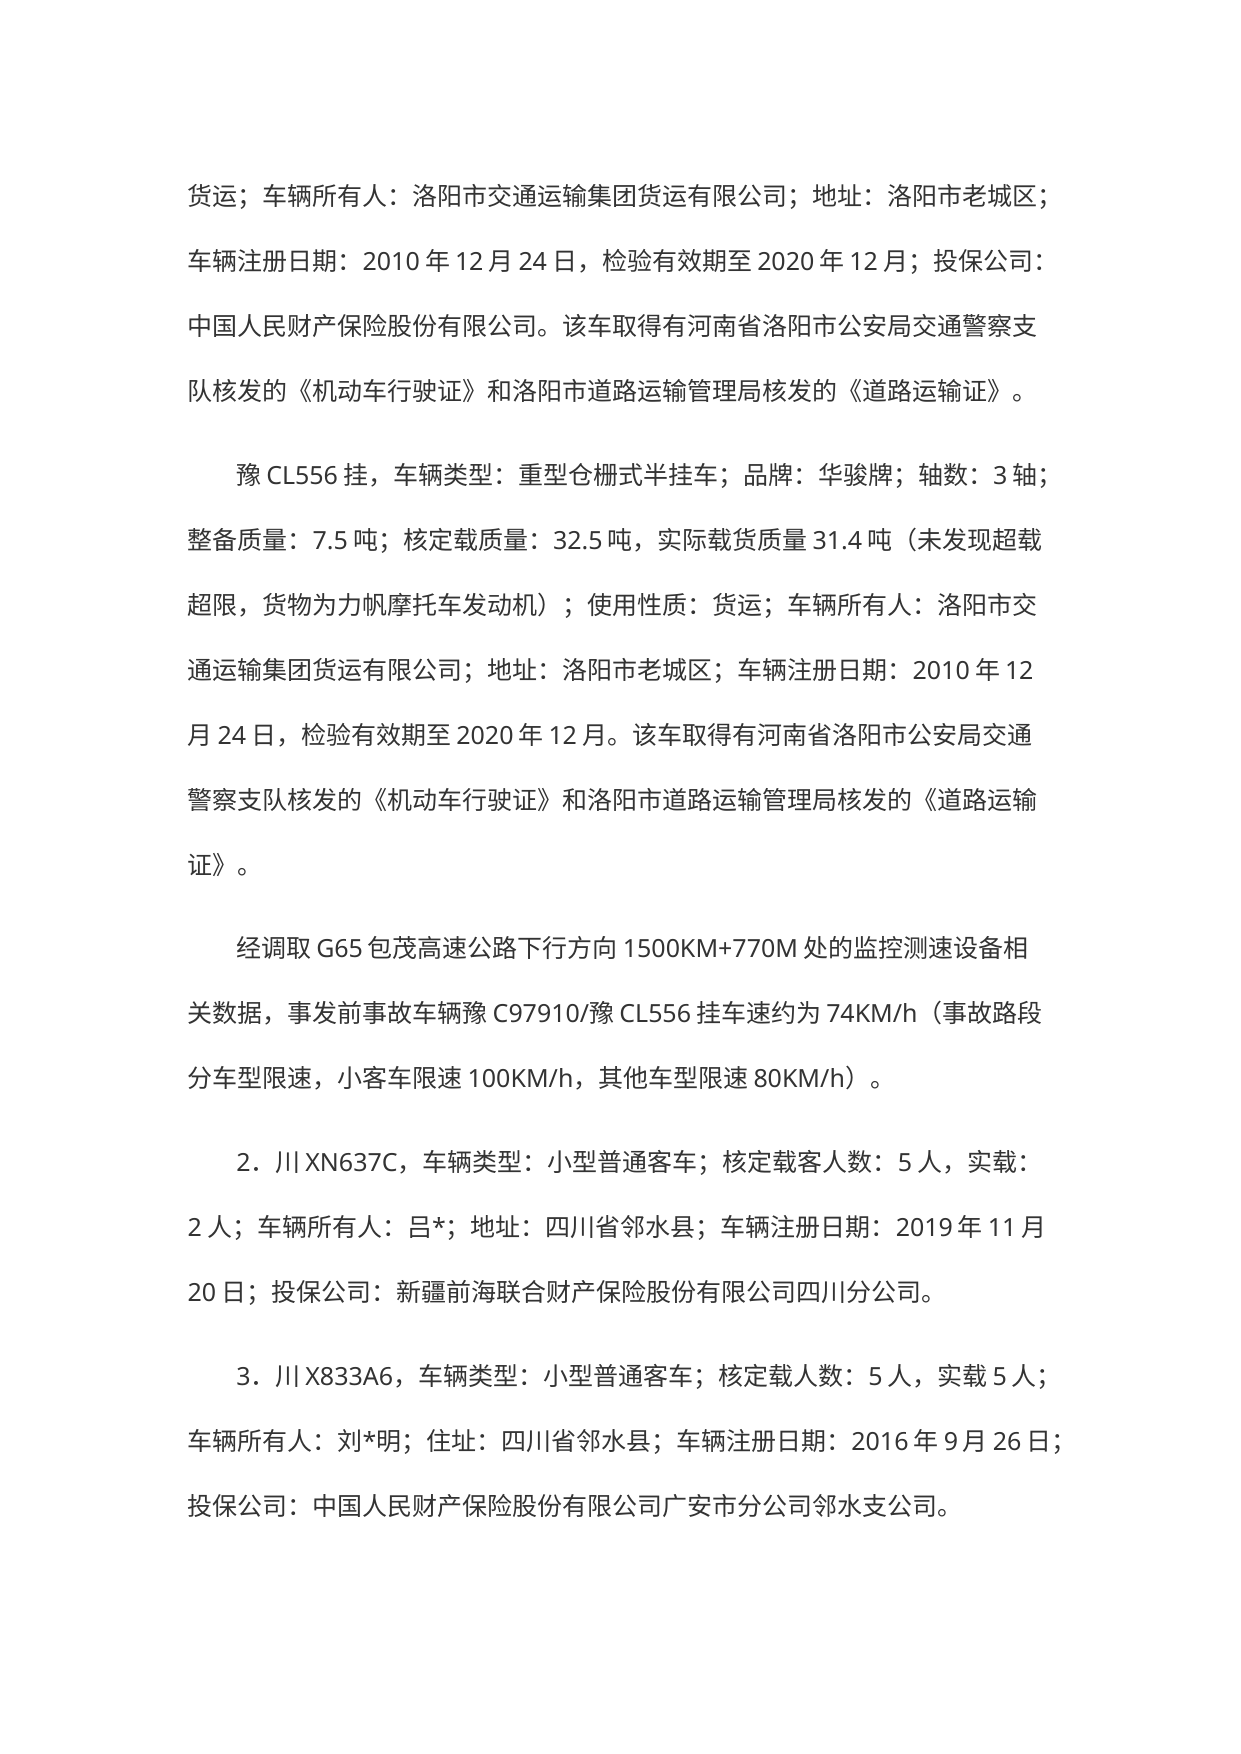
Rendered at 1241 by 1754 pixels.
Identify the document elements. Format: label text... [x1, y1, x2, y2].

text 2．川XN637C，车辆类型：小型普通客车；核定载客人数：5人，实载：2人；车辆所有人：吕*；地址：四川省邻水县；车辆注册日期：2019年11月20日；投保公司：新疆前海联合财产保险股份有限公司四川分公司。 [187, 1128, 1053, 1323]
text 经调取G65包茂高速公路下行方向1500KM+770M处的监控测速设备相关数据，事发前事故车辆豫C97910/豫CL556挂车速约为74KM/h（事故路段分车型限速，小客车限速100KM/h，其他车型限速80KM/h）。 [187, 914, 1053, 1109]
text 豫CL556挂，车辆类型：重型仓栅式半挂车；品牌：华骏牌；轴数：3轴；整备质量：7.5吨；核定载质量：32.5吨，实际载货质量31.4吨（未发现超载超限，货物为力帆摩托车发动机）；使用性质：货运；车辆所有人：洛阳市交通运输集团货运有限公司；地址：洛阳市老城区；车辆注册日期：2010年12月24日，检验有效期至2020年12月。该车取得有河南省洛阳市公安局交通警察支队核发的《机动车行驶证》和洛阳市道路运输管理局核发的《道路运输证》。 [187, 441, 1053, 896]
text 3．川X833A6，车辆类型：小型普通客车；核定载人数：5人，实载5人；车辆所有人：刘*明；住址：四川省邻水县；车辆注册日期：2016年9月26日；投保公司：中国人民财产保险股份有限公司广安市分公司邻水支公司。 [187, 1342, 1053, 1537]
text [187, 162, 1053, 422]
